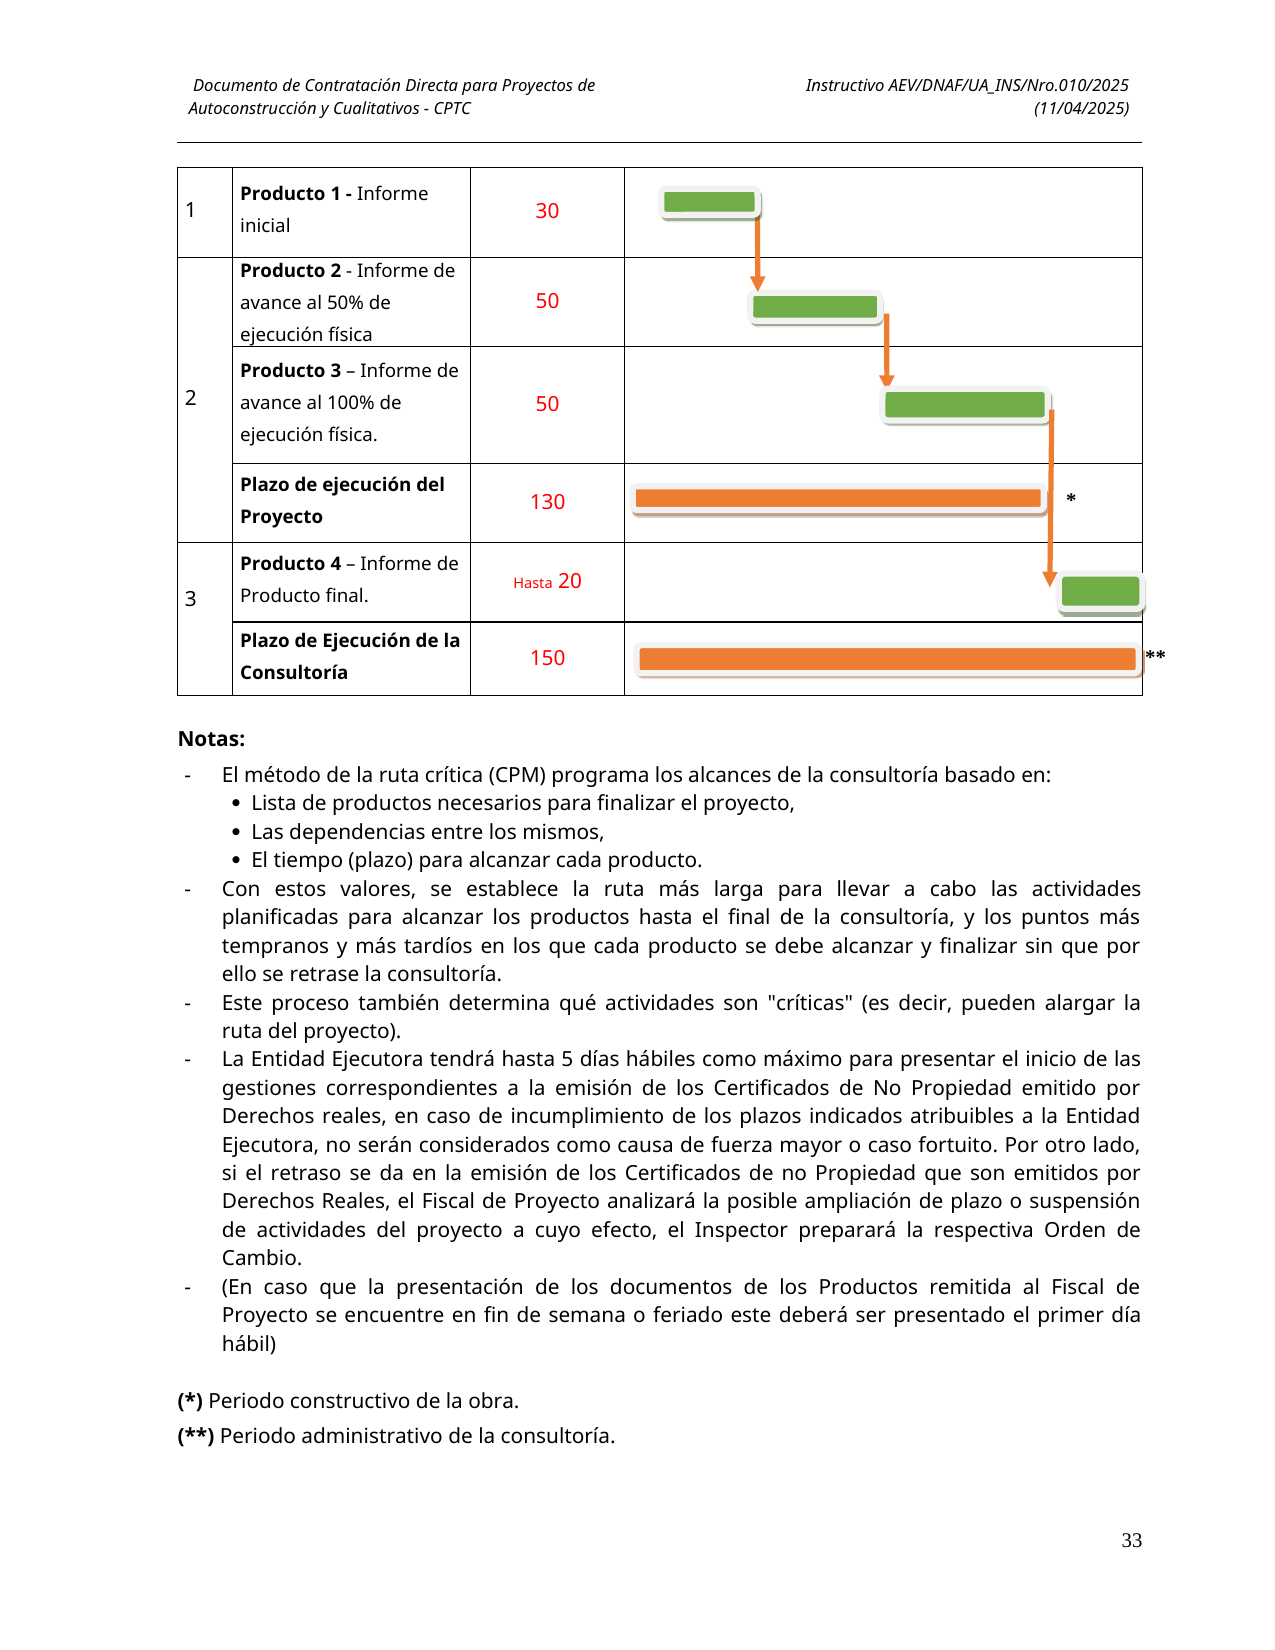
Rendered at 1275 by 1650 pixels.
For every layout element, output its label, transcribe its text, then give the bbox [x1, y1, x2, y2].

table_cell Producto 4 – Informe de Producto final. [233, 543, 470, 621]
table_cell 1 [178, 168, 232, 257]
table_cell 3 [178, 543, 232, 695]
table_cell [625, 623, 1142, 695]
table_cell Hasta 20 [471, 543, 624, 621]
table_cell Producto 1 - Informe inicial [233, 168, 470, 257]
table_cell [625, 543, 1142, 621]
list Este proceso también determina qué actividades son "críticas" (es decir, pueden alargar la ruta del proyecto). [184, 988, 1142, 1044]
text (*) Periodo constructivo de la obra. [177, 1386, 1142, 1414]
list (En caso que la presentación de los documentos de los Productos remitida al Fiscal de Proyecto se encuentre en fin de semana o feriado este deberá ser presentado el primer día hábil) [184, 1272, 1142, 1357]
table_cell 50 [471, 347, 624, 463]
list Lista de productos necesarios para finalizar el proyecto, [232, 788, 1142, 817]
table_cell [760, 258, 1142, 346]
table_cell [625, 168, 1142, 257]
table_cell [890, 347, 1142, 463]
table_cell [625, 258, 884, 346]
list El tiempo (plazo) para alcanzar cada producto. [232, 845, 1142, 874]
table_cell Plazo de ejecución del Proyecto [233, 464, 470, 542]
list La Entidad Ejecutora tendrá hasta 5 días hábiles como máximo para presentar el inicio de las gestiones correspondientes a la emisión de los Certificados de No Propiedad emitido por Derechos reales, en caso de incumplimiento de los plazos indicados atribuibles a la Entidad Ejecutora, no serán considerados como causa de fuerza mayor o caso fortuito. Por otro lado, si el retraso se da en la emisión de los Certificados de no Propiedad que son emitidos por Derechos Reales, el Fiscal de Proyecto analizará la posible ampliación de plazo o suspensión de actividades del proyecto a cuyo efecto, el Inspector preparará la respectiva Orden de Cambio. [184, 1044, 1142, 1272]
table_cell Producto 3 – Informe de avance al 100% de ejecución física. [233, 347, 470, 463]
text Notas: [177, 724, 1142, 753]
list Las dependencias entre los mismos, [232, 817, 1142, 845]
table_cell 150 [471, 623, 624, 695]
table_cell 50 [471, 258, 624, 346]
table_cell 2 [178, 258, 232, 542]
table_cell Plazo de Ejecución de la Consultoría [233, 623, 470, 695]
list El método de la ruta crítica (CPM) programa los alcances de la consultoría basado en: [184, 760, 1142, 788]
table_cell 130 [471, 464, 624, 542]
text (**) Periodo administrativo de la consultoría. [177, 1421, 1142, 1450]
table_cell [625, 347, 1048, 463]
table_cell [625, 464, 1048, 542]
table_cell Producto 2 - Informe de avance al 50% de ejecución física [233, 258, 470, 346]
list Con estos valores, se establece la ruta más larga para llevar a cabo las actividades planificadas para alcanzar los productos hasta el final de la consultoría, y los puntos más tempranos y más tardíos en los que cada producto se debe alcanzar y finalizar sin que por ello se retrase la consultoría. [184, 874, 1142, 988]
table_cell [1053, 464, 1142, 542]
table_cell 30 [471, 168, 624, 257]
